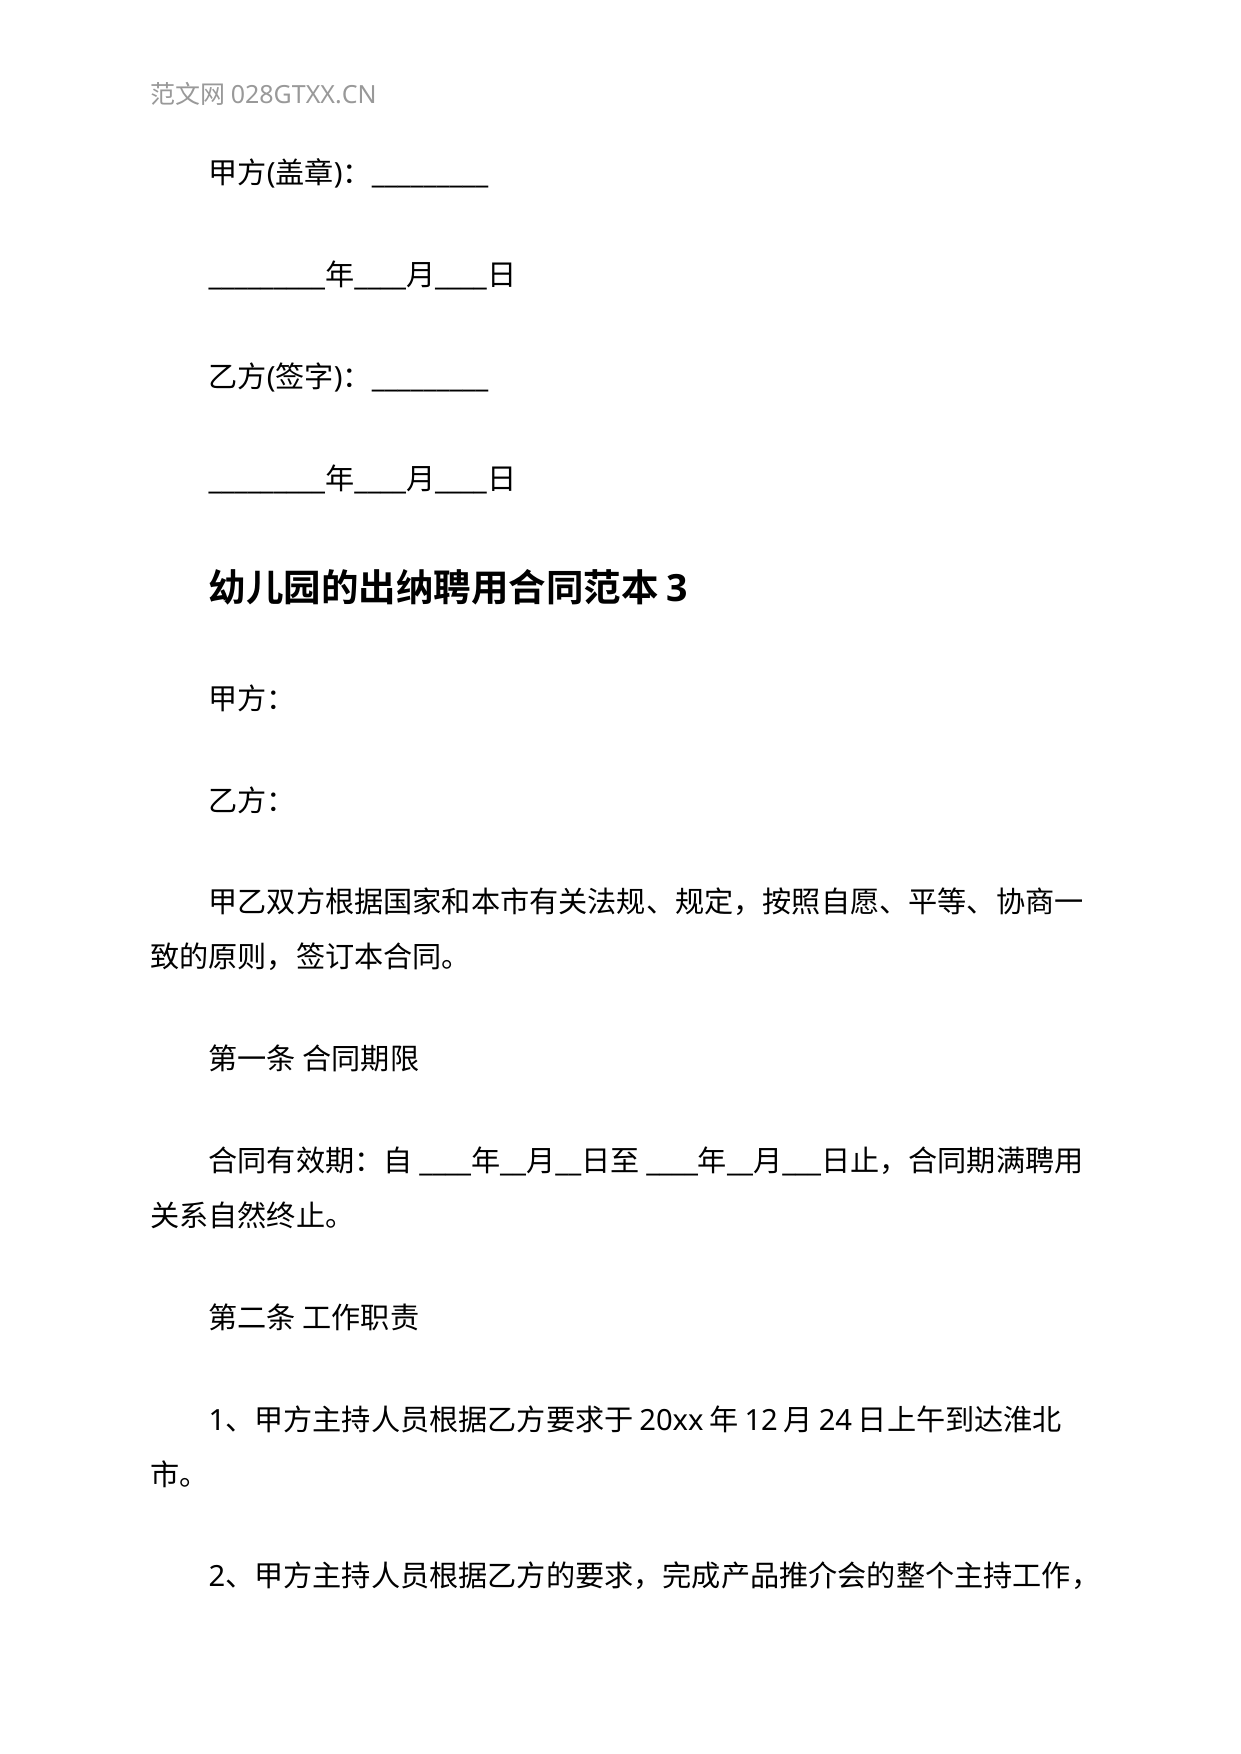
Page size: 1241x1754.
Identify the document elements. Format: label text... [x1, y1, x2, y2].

text 第一条 合同期限 [150, 1036, 1090, 1078]
text _________年____月____日 [150, 252, 1090, 294]
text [150, 1553, 1090, 1595]
text 合同有效期：自 ____年__月__日至 ____年__月___日止，合同期满聘用关系自然终止。 [150, 1137, 1090, 1235]
text 1、甲方主持人员根据乙方要求于20xx年12月24日上午到达淮北市。 [150, 1396, 1090, 1493]
text 甲方(盖章)：_________ [150, 150, 1090, 192]
text _________年____月____日 [150, 456, 1090, 498]
text 甲乙双方根据国家和本市有关法规、规定，按照自愿、平等、协商一致的原则，签订本合同。 [150, 879, 1090, 976]
text 甲方： [150, 676, 1090, 718]
text 乙方(签字)：_________ [150, 354, 1090, 396]
text 乙方： [150, 777, 1090, 819]
text 幼儿园的出纳聘用合同范本3 [150, 558, 1090, 612]
text 第二条 工作职责 [150, 1294, 1090, 1337]
